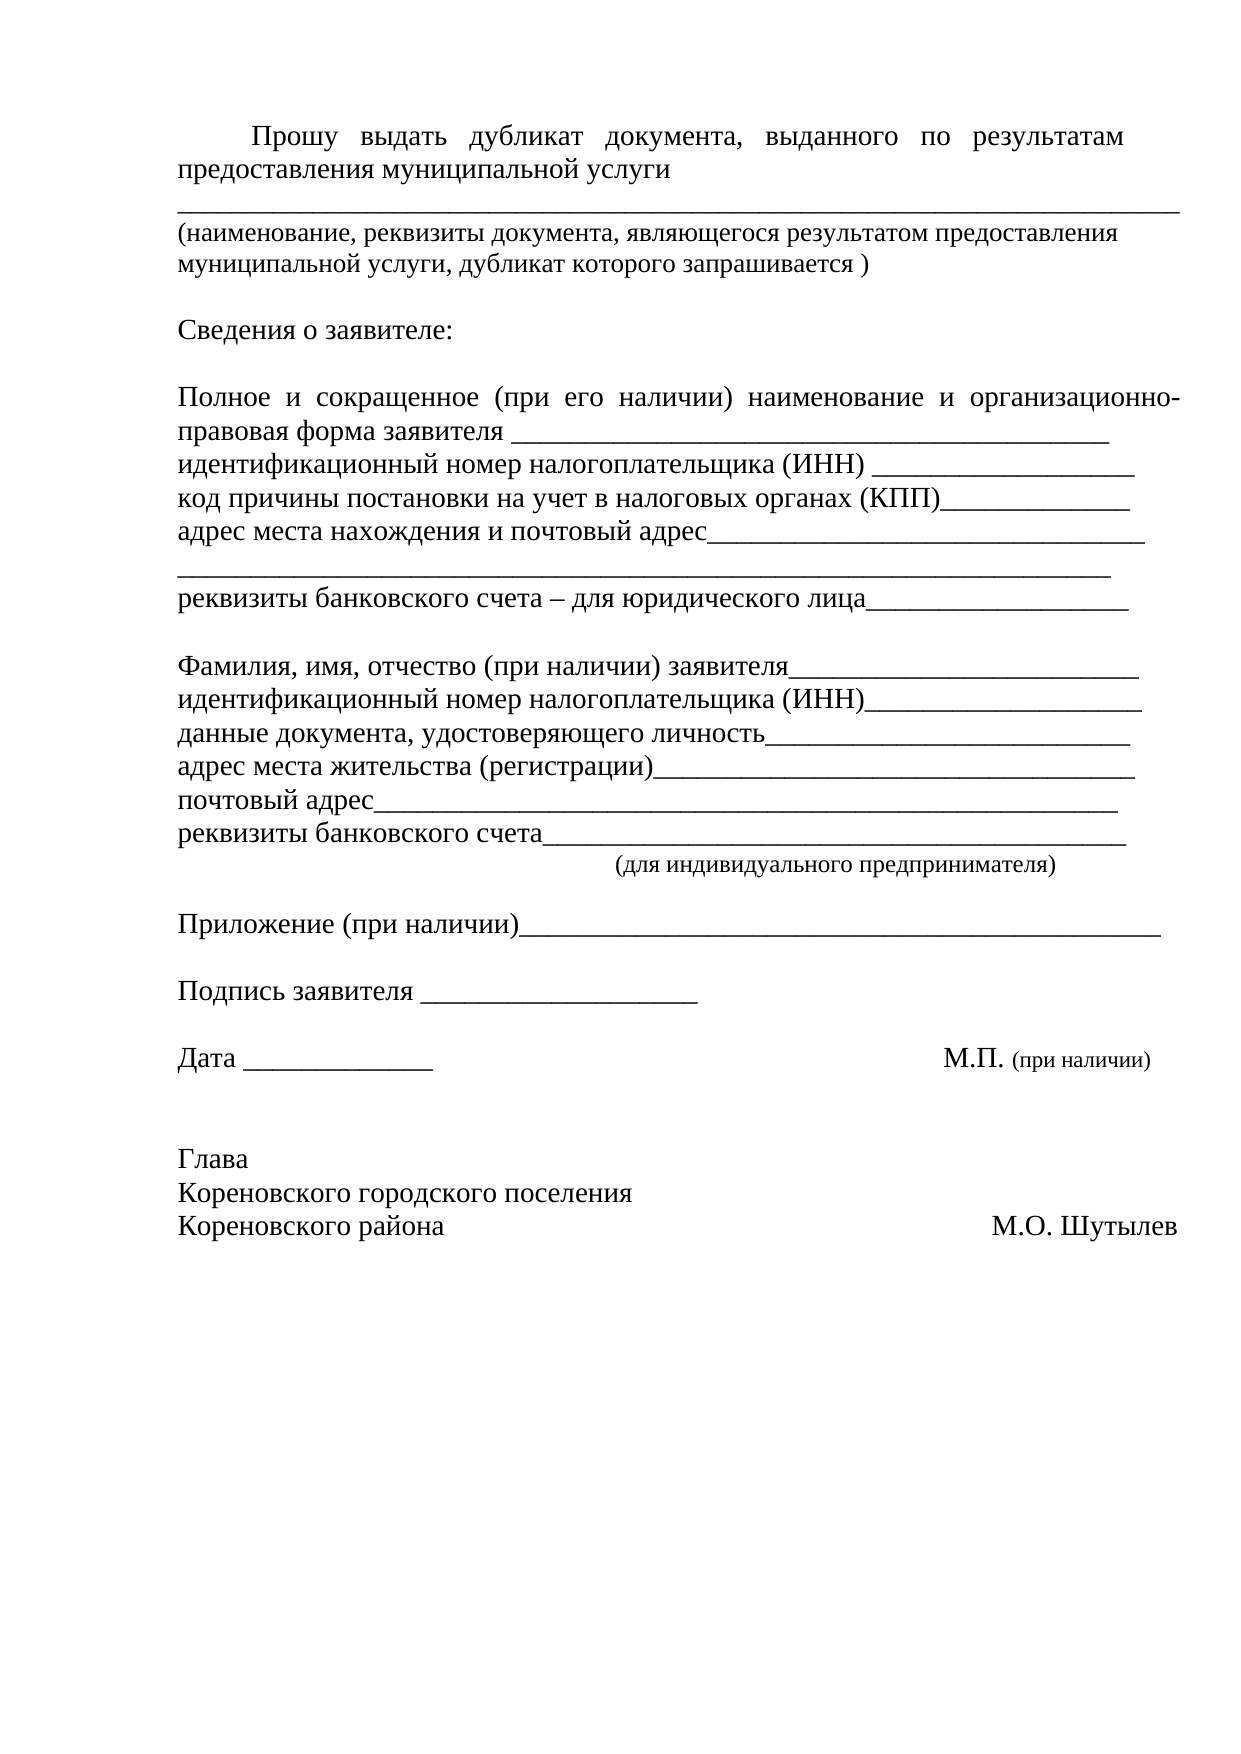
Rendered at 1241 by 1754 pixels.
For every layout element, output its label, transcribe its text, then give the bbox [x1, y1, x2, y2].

text код причины постановки на учет в налоговых органах (КПП)_____________ [177, 480, 1181, 513]
text Глава [177, 1141, 1181, 1175]
text почтовый адрес___________________________________________________ [177, 782, 1181, 815]
text Прошу выдать дубликат документа, выданного по результатам предоставления муниципальной услуги __________________________________________________________________________(наименование, реквизиты документа, являющегося результатом предоставления муниципальной услуги, дубликат которого запрашивается ) [177, 118, 1181, 279]
text идентификационный номер налогоплательщика (ИНН)___________________ [177, 681, 1181, 715]
text ________________________________________________________________ [177, 547, 1181, 581]
text Кореновского городского поселения [177, 1175, 1181, 1208]
text Сведения о заявителе: [177, 312, 1181, 346]
text Подпись заявителя ___________________ [177, 973, 1181, 1007]
text данные документа, удостоверяющего личность_________________________ [177, 715, 1181, 748]
text Приложение (при наличии)____________________________________________ [177, 906, 1181, 940]
text (для индивидуального предпринимателя) [177, 849, 1181, 878]
text адрес места нахождения и почтовый адрес______________________________ [177, 513, 1181, 547]
text Полное и сокращенное (при его наличии) наименование и организационно-правовая форма заявителя _________________________________________ [177, 379, 1181, 446]
text Фамилия, имя, отчество (при наличии) заявителя________________________ [177, 648, 1181, 681]
text реквизиты банковского счета________________________________________ [177, 815, 1181, 849]
text адрес места жительства (регистрации)_________________________________ [177, 748, 1181, 782]
text Кореновского района М.О. Шутылев [177, 1208, 1181, 1242]
text Дата _____________ М.П. (при наличии) [177, 1041, 1181, 1074]
text реквизиты банковского счета – для юридического лица__________________ [177, 581, 1181, 614]
text идентификационный номер налогоплательщика (ИНН) __________________ [177, 446, 1181, 480]
